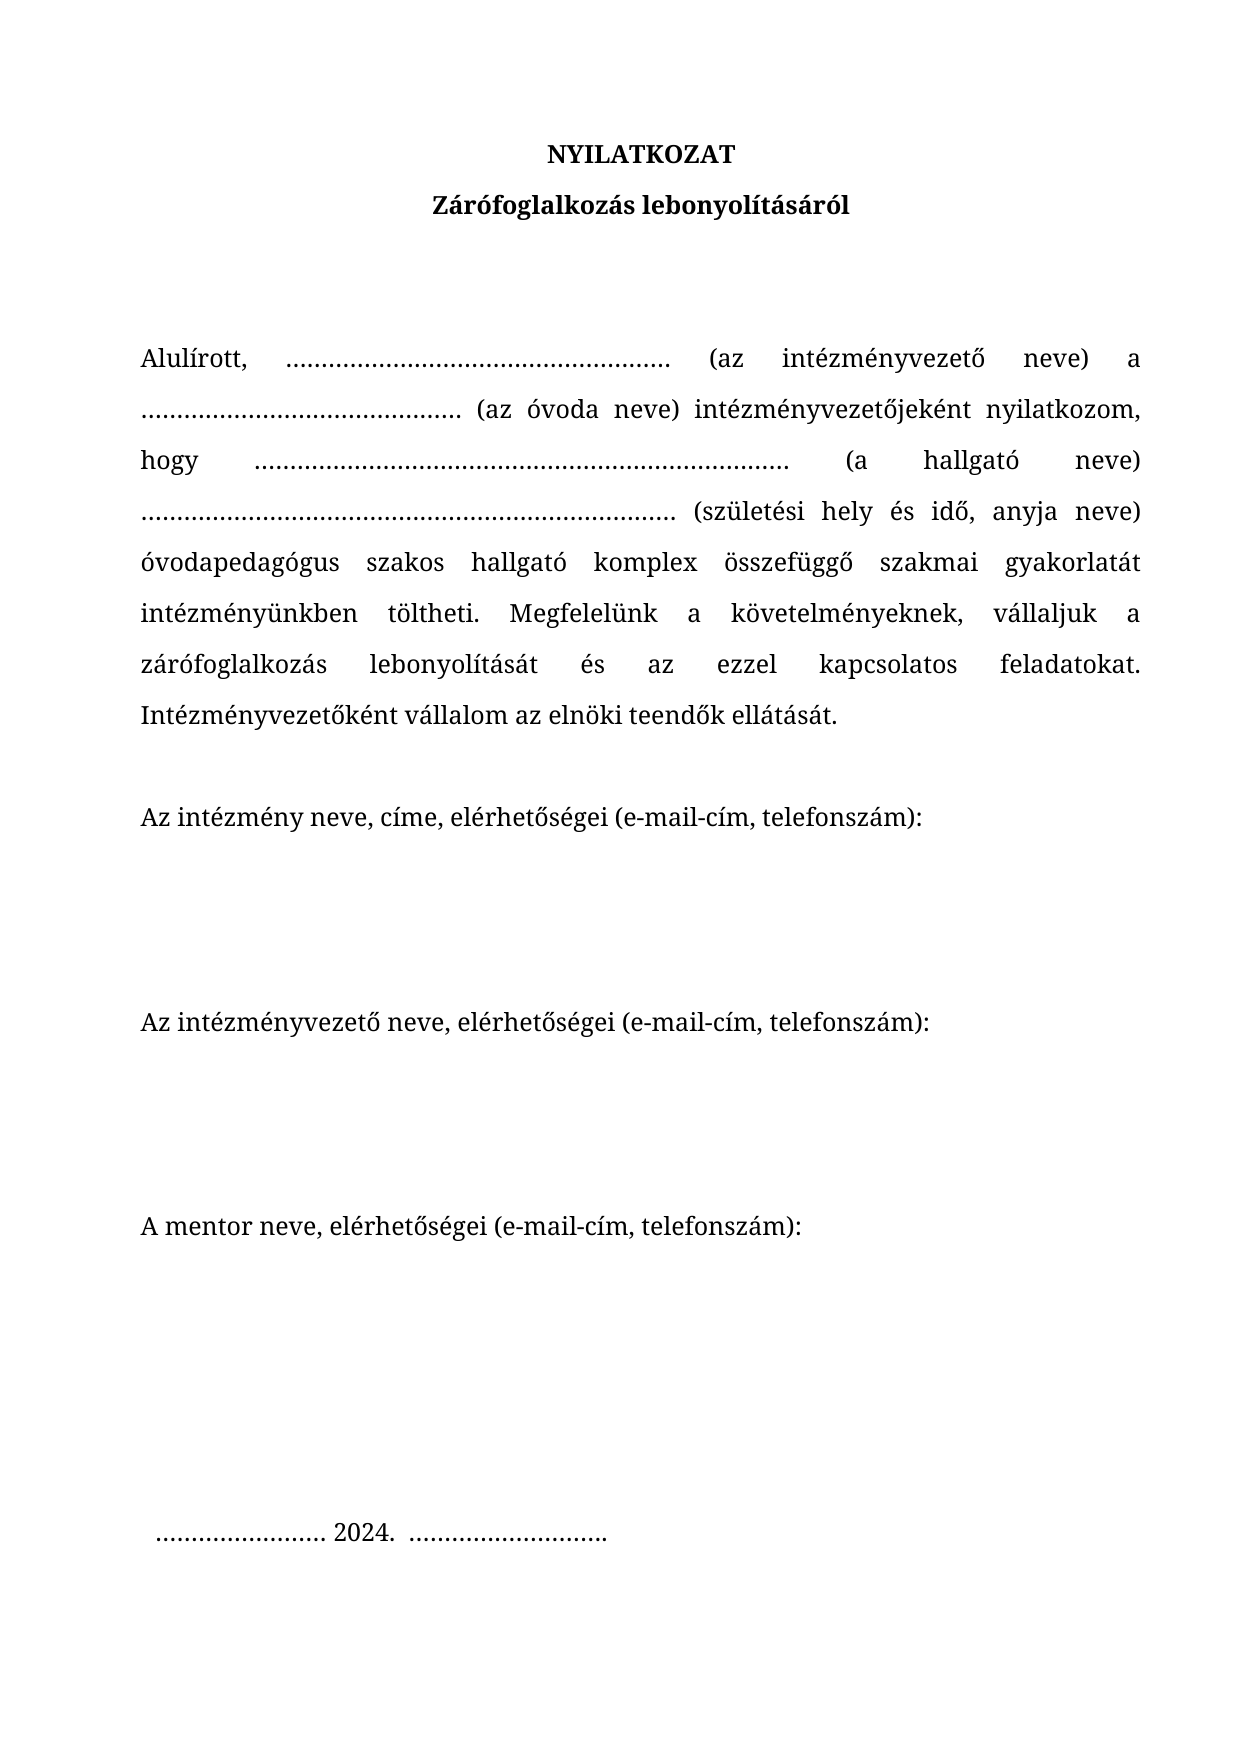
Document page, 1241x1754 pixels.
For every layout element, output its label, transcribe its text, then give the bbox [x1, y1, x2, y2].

text Zárófoglalkozás lebonyolításáról [81, 187, 1201, 222]
text NYILATKOZAT [81, 136, 1201, 171]
text Az intézmény neve, címe, elérhetőségei (e-mail-cím, telefonszám): [81, 800, 1201, 834]
text Alulírott, ……………………………………………… (az intézményvezető neve) a ……………………………………… (az óvoda neve) intézményvezetőjeként nyilatkozom, hogy ………………………………………………………………… (a hallgató neve) ………………………………………………………………… (születési hely és idő, anyja neve) óvodapedagógus szakos hallgató komplex összefüggő szakmai gyakorlatát intézményünkben töltheti. Megfelelünk a követelményeknek, vállaljuk a zárófoglalkozás lebonyolítását és az ezzel kapcsolatos feladatokat. Intézményvezetőként vállalom az elnöki teendők ellátását. [140, 341, 1142, 732]
text A mentor neve, elérhetőségei (e-mail-cím, telefonszám): [81, 1208, 1201, 1242]
text …………………… 2024. ………………………. [81, 1514, 1201, 1549]
text Az intézményvezető neve, elérhetőségei (e-mail-cím, telefonszám): [81, 1004, 1201, 1038]
